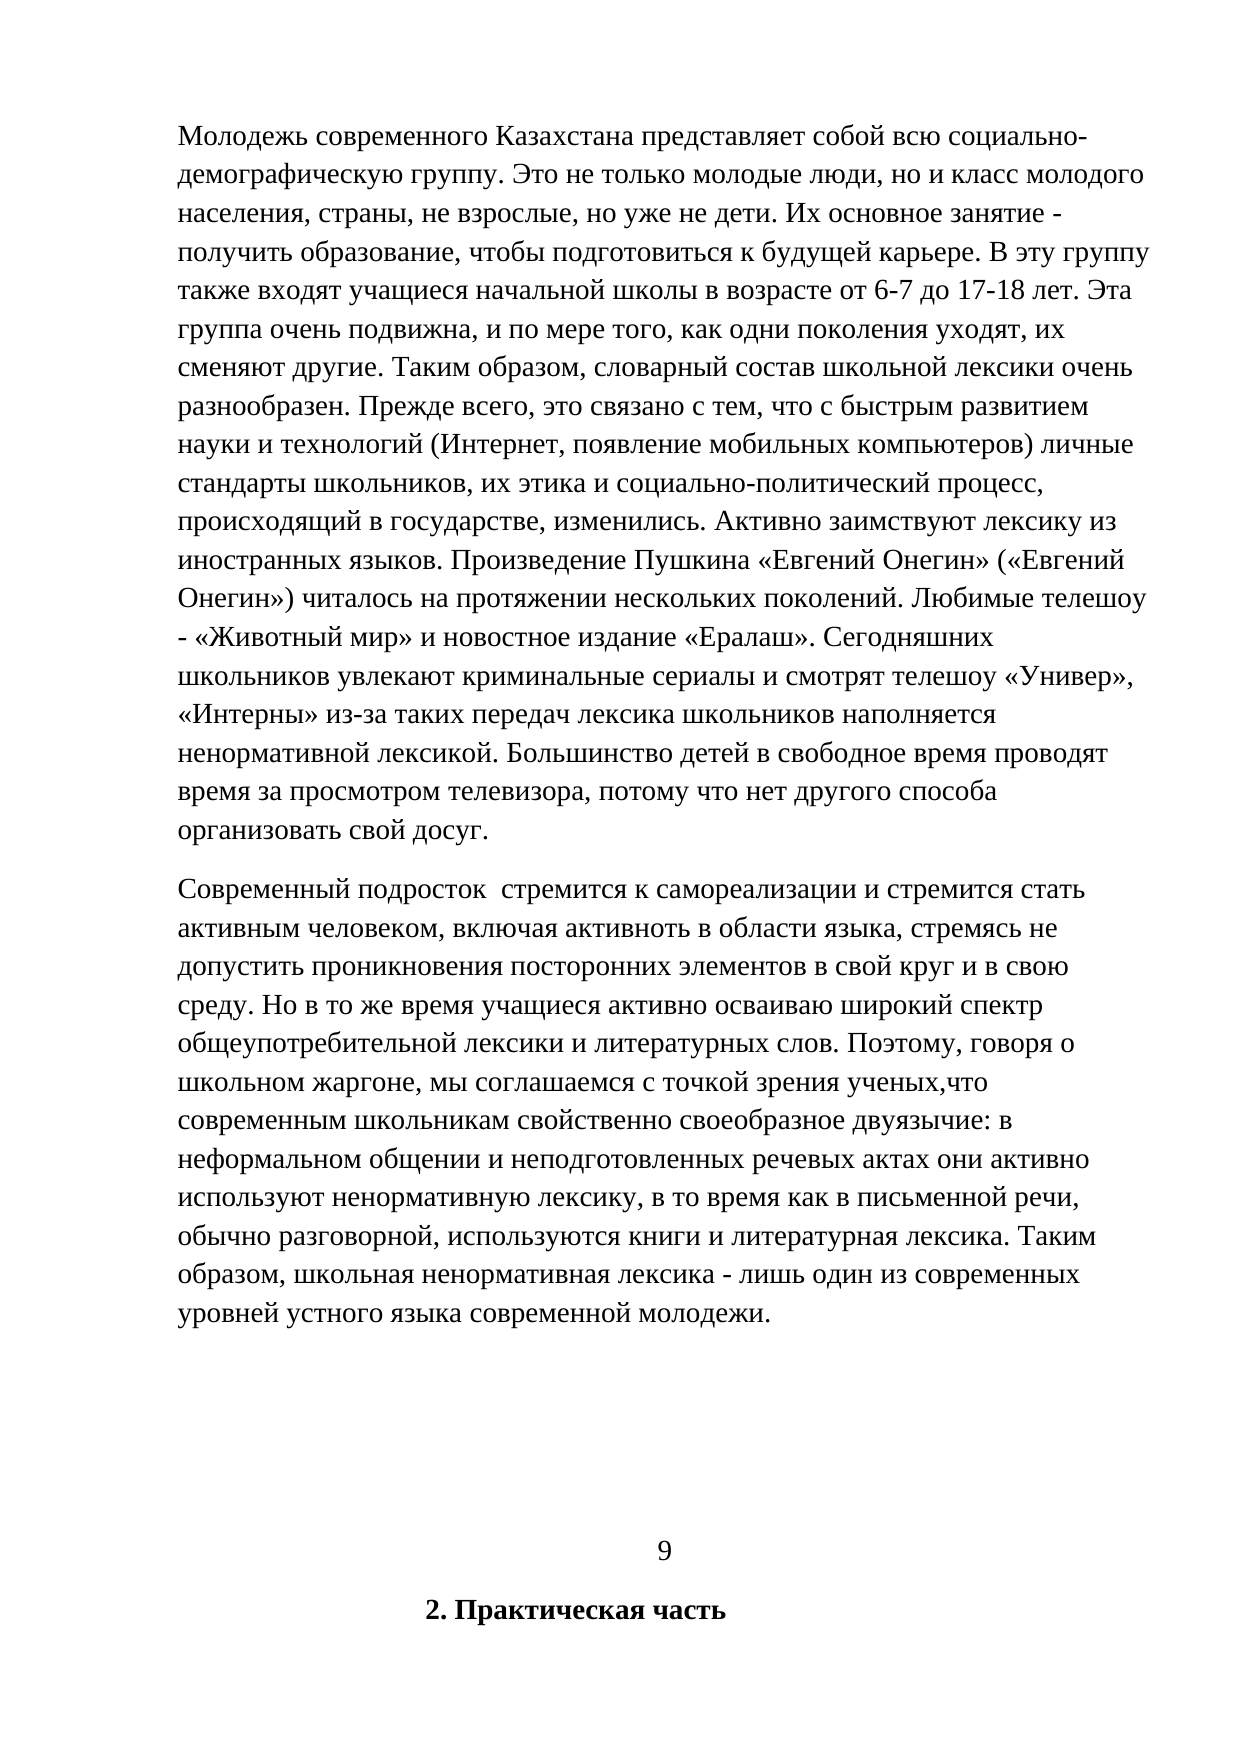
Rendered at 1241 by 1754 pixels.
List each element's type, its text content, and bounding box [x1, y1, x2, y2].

text Современный подросток стремится к самореализации и стремится стать активным человеком, включая активноть в области языка, стремясь не допустить проникновения посторонних элементов в свой круг и в свою среду. Но в то же время учащиеся активно осваиваю широкий спектр общеупотребительной лексики и литературных слов. Поэтому, говоря о школьном жаргоне, мы соглашаемся с точкой зрения ученых,что современным школьникам свойственно своеобразное двуязычие: в неформальном общении и неподготовленных речевых актах они активно используют ненормативную лексику, в то время как в письменной речи, обычно разговорной, используются книги и литературная лексика. Таким образом, школьная ненормативная лексика - лишь один из современных уровней устного языка современной молодежи. [177, 871, 1152, 1329]
text Молодежь современного Казахстана представляет собой всю социально-демографическую группу. Это не только молодые люди, но и класс молодого населения, страны, не взрослые, но уже не дети. Их основное занятие - получить образование, чтобы подготовиться к будущей карьере. В эту группу также входят учащиеся начальной школы в возрасте от 6-7 до 17-18 лет. Эта группа очень подвижна, и по мере того, как одни поколения уходят, их сменяют другие. Таким образом, словарный состав школьной лексики очень разнообразен. Прежде всего, это связано с тем, что с быстрым развитием науки и технологий (Интернет, появление мобильных компьютеров) личные стандарты школьников, их этика и социально-политический процесс, происходящий в государстве, изменились. Активно заимствуют лексику из иностранных языков. Произведение Пушкина «Евгений Онегин» («Евгений Онегин») читалось на протяжении нескольких поколений. Любимые телешоу - «Животный мир» и новостное издание «Ералаш». Сегодняшних школьников увлекают криминальные сериалы и смотрят телешоу «Универ», «Интерны» из-за таких передач лексика школьников наполняется ненормативной лексикой. Большинство детей в свободное время проводят время за просмотром телевизора, потому что нет другого способа организовать свой досуг. [177, 118, 1152, 845]
text 2. Практическая часть [177, 1592, 1152, 1626]
text 9 [177, 1533, 1152, 1566]
